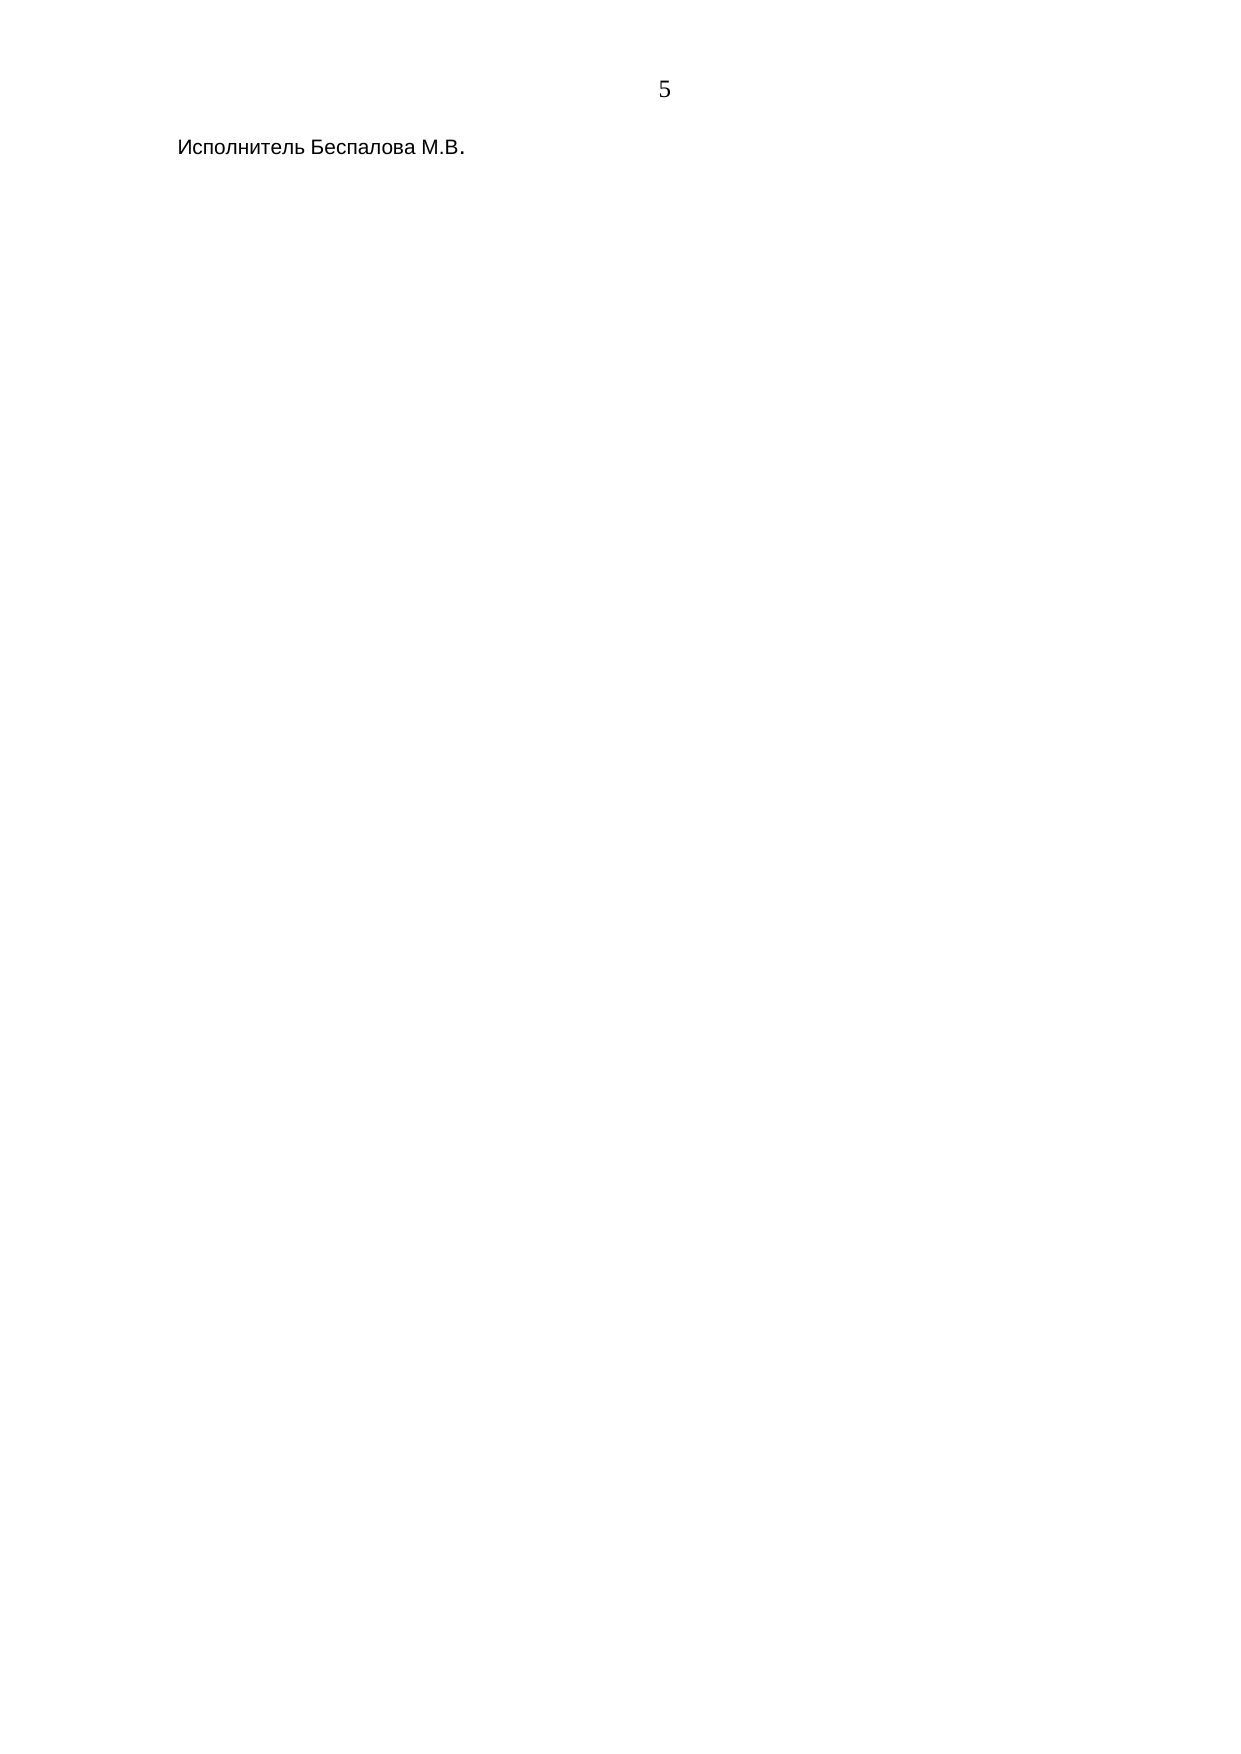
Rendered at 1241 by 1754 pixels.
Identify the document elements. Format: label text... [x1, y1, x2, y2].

text Исполнитель Беспалова М.В. [177, 131, 1152, 160]
